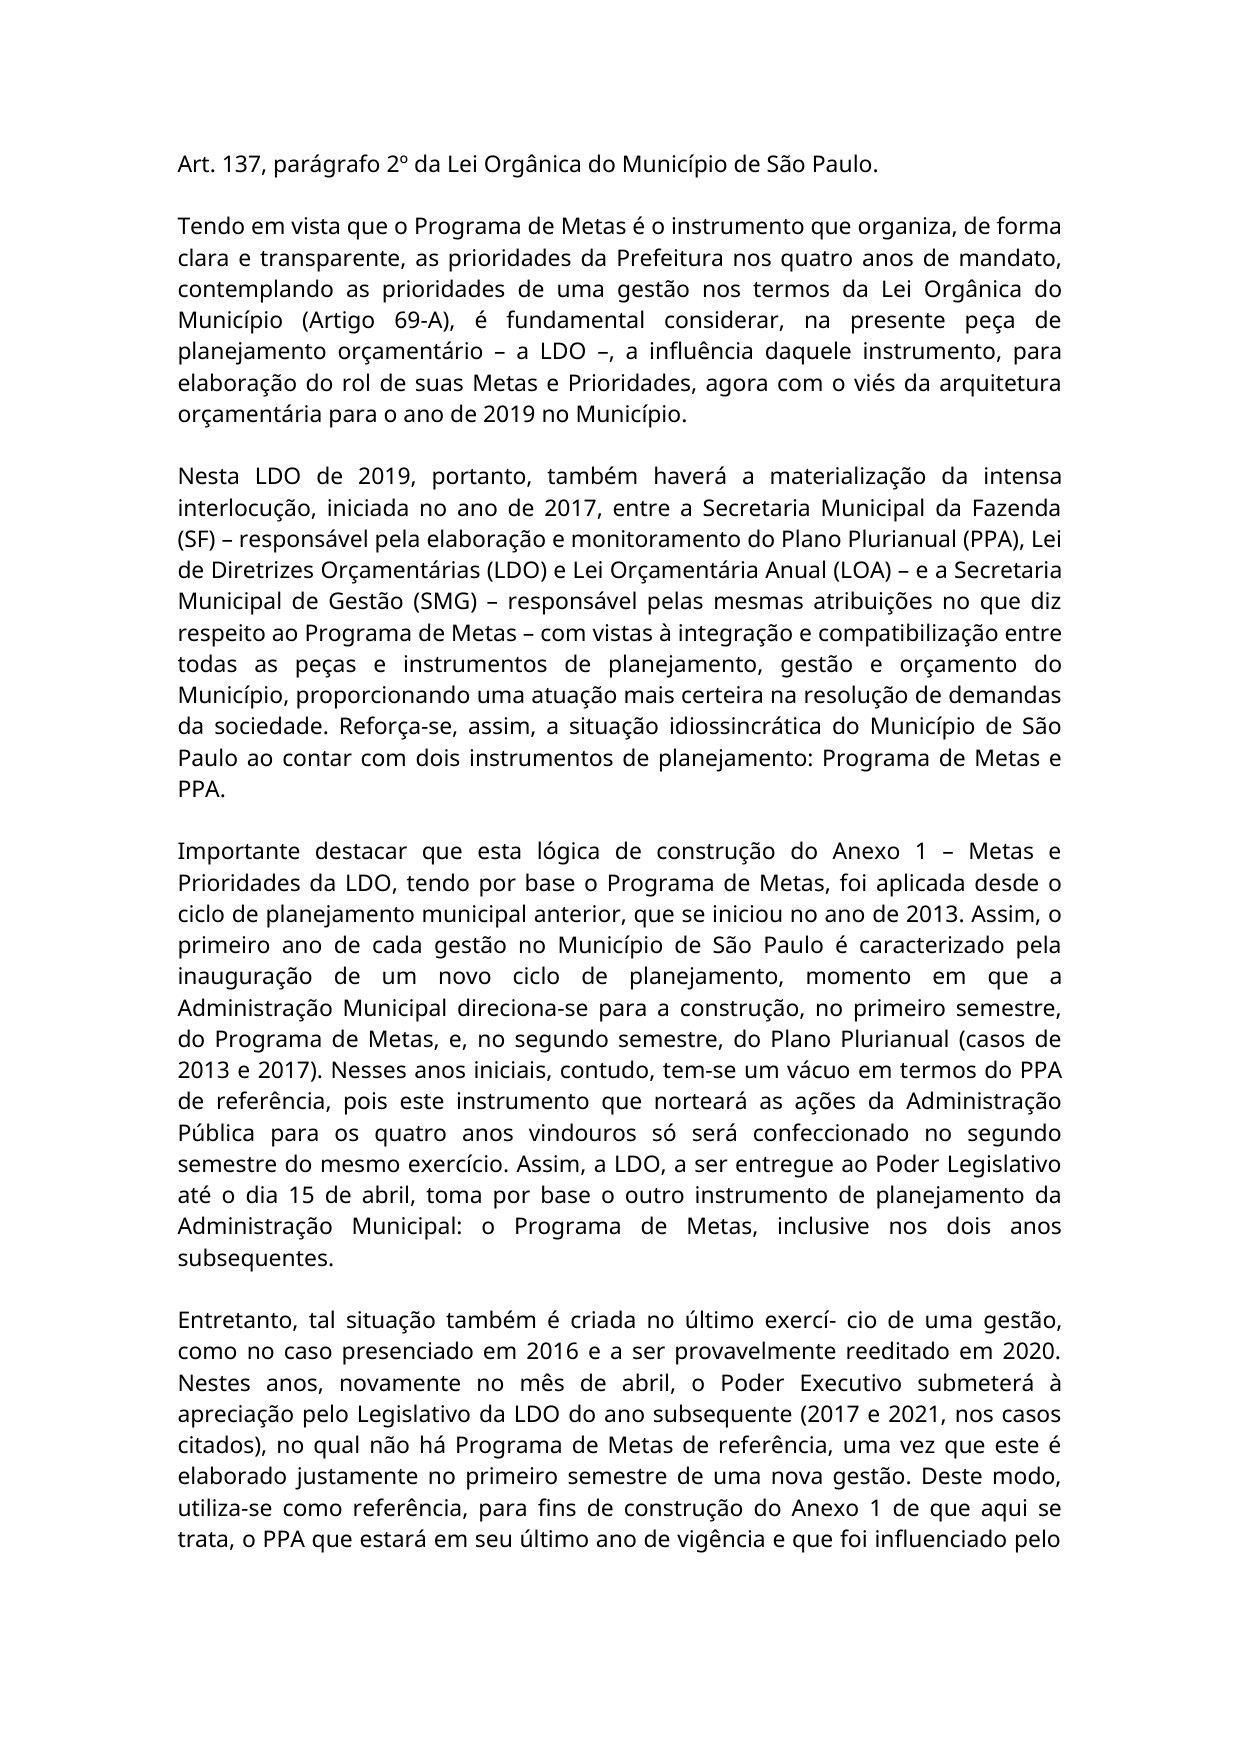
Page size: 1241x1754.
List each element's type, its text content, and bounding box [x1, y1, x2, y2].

text Art. 137, parágrafo 2º da Lei Orgânica do Município de São Paulo. [177, 148, 1063, 179]
text Importante destacar que esta lógica de construção do Anexo 1 – Metas e Prioridades da LDO, tendo por base o Programa de Metas, foi aplicada desde o ciclo de planejamento municipal anterior, que se iniciou no ano de 2013. Assim, o primeiro ano de cada gestão no Município de São Paulo é caracterizado pela inauguração de um novo ciclo de planejamento, momento em que a Administração Municipal direciona-se para a construção, no primeiro semestre, do Programa de Metas, e, no segundo semestre, do Plano Plurianual (casos de 2013 e 2017). Nesses anos iniciais, contudo, tem-se um vácuo em termos do PPA de referência, pois este instrumento que norteará as ações da Administração Pública para os quatro anos vindouros só será confeccionado no segundo semestre do mesmo exercício. Assim, a LDO, a ser entregue ao Poder Legislativo até o dia 15 de abril, toma por base o outro instrumento de planejamento da Administração Municipal: o Programa de Metas, inclusive nos dois anos subsequentes. [177, 835, 1063, 1273]
text Tendo em vista que o Programa de Metas é o instrumento que organiza, de forma clara e transparente, as prioridades da Prefeitura nos quatro anos de mandato, contemplando as prioridades de uma gestão nos termos da Lei Orgânica do Município (Artigo 69-A), é fundamental considerar, na presente peça de planejamento orçamentário – a LDO –, a influência daquele instrumento, para elaboração do rol de suas Metas e Prioridades, agora com o viés da arquitetura orçamentária para o ano de 2019 no Município. [177, 210, 1063, 429]
text Nesta LDO de 2019, portanto, também haverá a materialização da intensa interlocução, iniciada no ano de 2017, entre a Secretaria Municipal da Fazenda (SF) – responsável pela elaboração e monitoramento do Plano Plurianual (PPA), Lei de Diretrizes Orçamentárias (LDO) e Lei Orçamentária Anual (LOA) – e a Secretaria Municipal de Gestão (SMG) – responsável pelas mesmas atribuições no que diz respeito ao Programa de Metas – com vistas à integração e compatibilização entre todas as peças e instrumentos de planejamento, gestão e orçamento do Município, proporcionando uma atuação mais certeira na resolução de demandas da sociedade. Reforça-se, assim, a situação idiossincrática do Município de São Paulo ao contar com dois instrumentos de planejamento: Programa de Metas e PPA. [177, 460, 1063, 804]
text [177, 1304, 1063, 1554]
